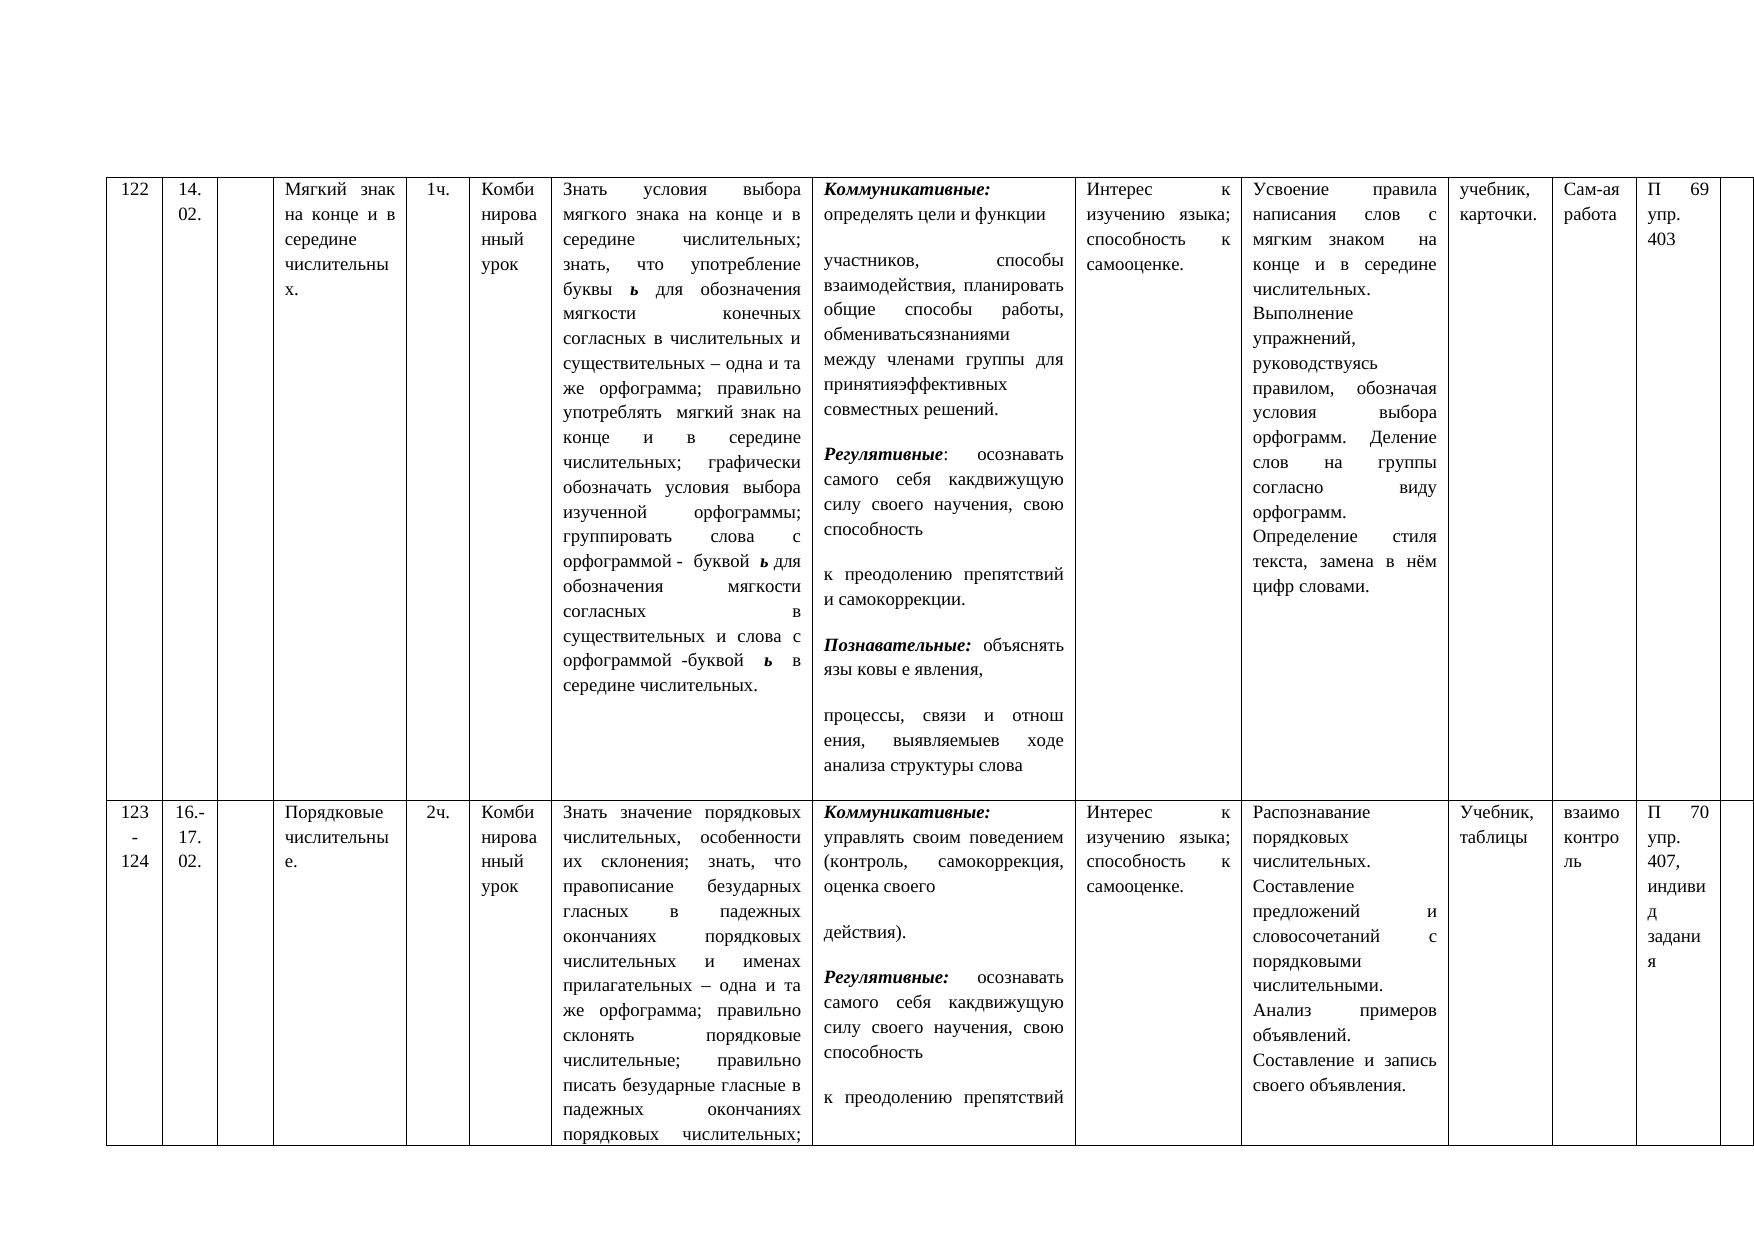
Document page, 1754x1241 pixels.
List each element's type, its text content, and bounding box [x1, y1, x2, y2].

table_cell 123 - 124 [107, 801, 162, 1144]
table_cell Коммуникативные: определять цели и функции участников, способы взаимодействия, планировать общие способы работы, обмениватьсязнаниями между членами группы для принятияэффективных совместных решений. Регулятивные: осознавать самого себя какдвижущую силу своего научения, свою способность к преодолению препятствий и самокоррекции. Познавательные: объяснять язы ковы е явления, процессы, связи и отнош ения, выявляемыев ходе анализа структуры слова [813, 178, 1075, 800]
table_cell Усвоение правила написания слов с мягким знаком на конце и в середине числительных. Выполнение упражнений, руководствуясь правилом, обозначая условия выбора орфограмм. Деление слов на группы согласно виду орфограмм. Определение стиля текста, замена в нём цифр словами. [1242, 178, 1448, 800]
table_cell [1637, 801, 1720, 1144]
table_cell 14.02. [163, 178, 217, 800]
table_cell Учебник, таблицы [1449, 801, 1552, 1144]
table_cell Знать условия выбора мягкого знака на конце и в середине числительных; знать, что употребление буквы ь для обозначения мягкости конечных согласных в числительных и существительных – одна и та же орфограмма; правильно употреблять мягкий знак на конце и в середине числительных; графически обозначать условия выбора изученной орфограммы; группировать слова с орфограммой - буквой ь для обозначения мягкости согласных в существительных и слова с орфограммой -буквой ь в середине числительных. [552, 178, 812, 800]
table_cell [274, 801, 406, 1144]
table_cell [1076, 178, 1241, 800]
table_cell [218, 178, 273, 800]
table_cell 122 [107, 178, 162, 800]
table_cell П 69 упр. 403 [1637, 178, 1720, 800]
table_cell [813, 801, 1075, 1144]
table_cell [1721, 178, 1753, 800]
table_cell Сам-ая работа [1553, 178, 1636, 800]
table_cell [218, 801, 273, 1144]
table_cell 16.-17.02. [163, 801, 217, 1144]
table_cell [470, 801, 551, 1144]
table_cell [470, 178, 551, 800]
table_cell 2ч. [407, 801, 469, 1144]
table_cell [1242, 801, 1448, 1144]
table_cell учебник, карточки. [1449, 178, 1552, 800]
table_cell взаимоконтроль [1553, 801, 1636, 1144]
table_cell Мягкий знак на конце и в середине числительных. [274, 178, 406, 800]
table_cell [552, 801, 812, 1144]
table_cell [1076, 801, 1241, 1144]
table_cell 1ч. [407, 178, 469, 800]
table_cell [1721, 801, 1753, 1144]
